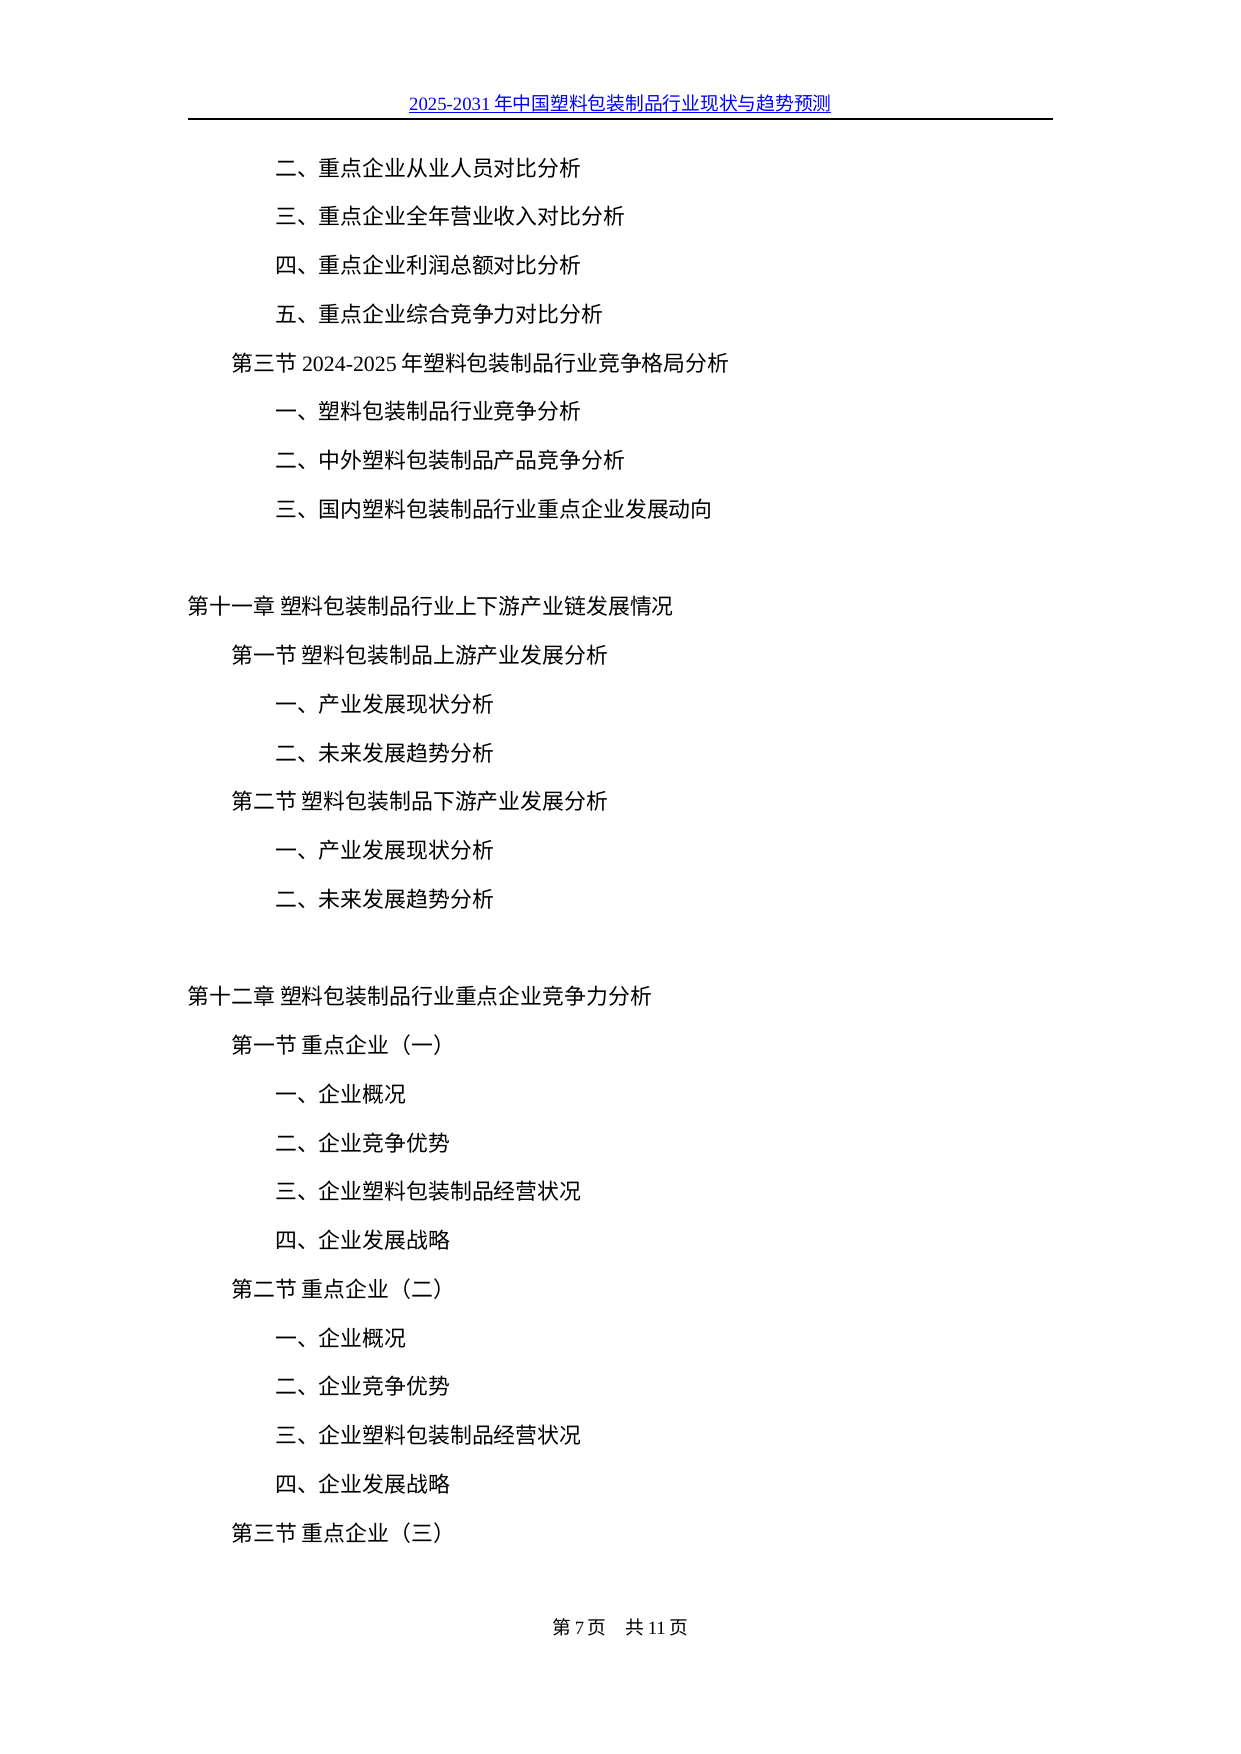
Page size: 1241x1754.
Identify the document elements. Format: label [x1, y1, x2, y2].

text [187, 150, 1053, 1548]
